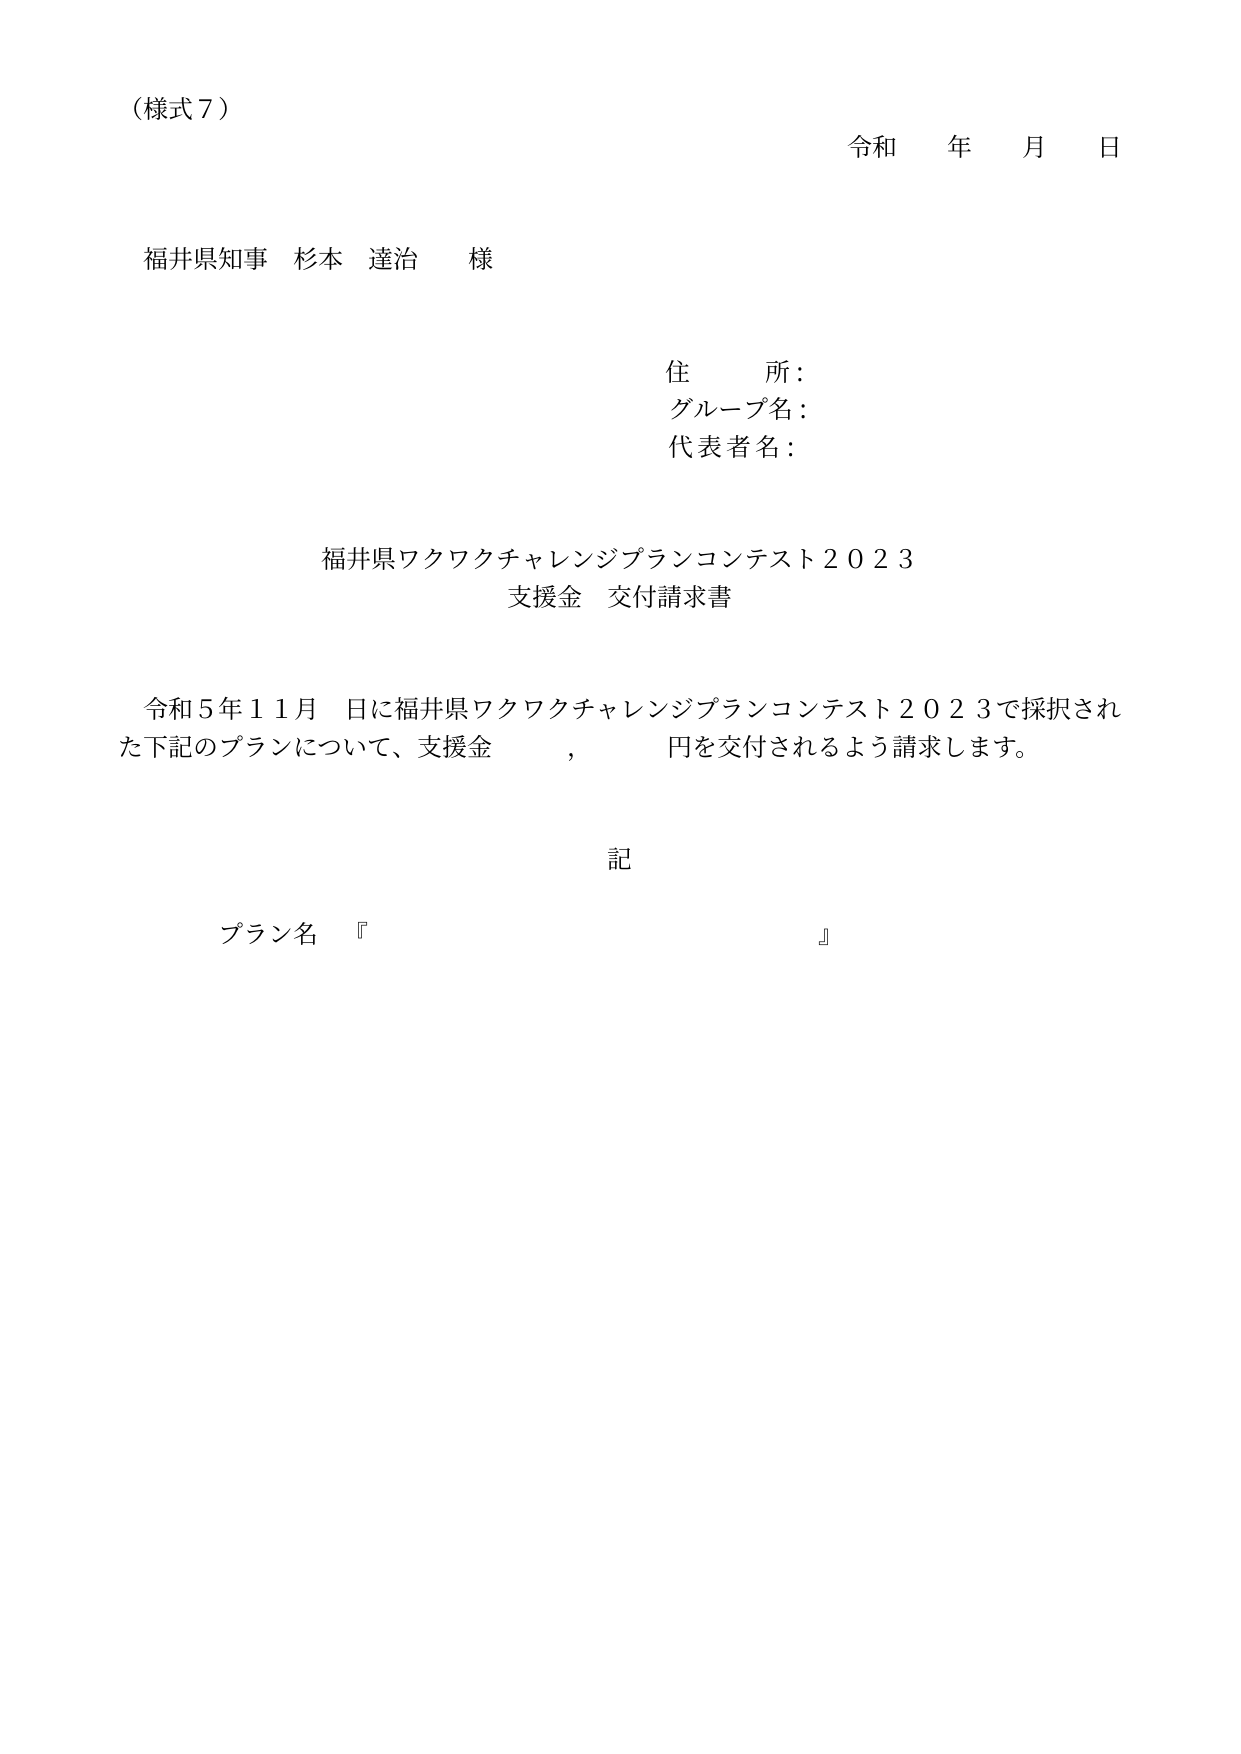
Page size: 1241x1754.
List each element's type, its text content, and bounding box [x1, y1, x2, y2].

text 記 [118, 839, 1122, 877]
text 住 所 : [665, 352, 1122, 389]
text 令和 年 月 日 [118, 127, 1122, 164]
text 福井県ワクワクチャレンジプランコンテスト２０２３ [118, 539, 1122, 577]
text 令和５年１１月 日に福井県ワクワクチャレンジプランコンテスト２０２３で採択された下記のプランについて、支援金 ， 円を交付されるよう請求します。 [118, 689, 1122, 764]
text 代表者名 : [293, 427, 1122, 464]
text 福井県知事 杉本 達治 様 [118, 239, 1122, 277]
text プラン名 『 』 [118, 914, 1122, 952]
text グループ名 : [293, 389, 1122, 427]
text 支援金 交付請求書 [118, 577, 1122, 614]
text （様式７） [118, 89, 1122, 127]
